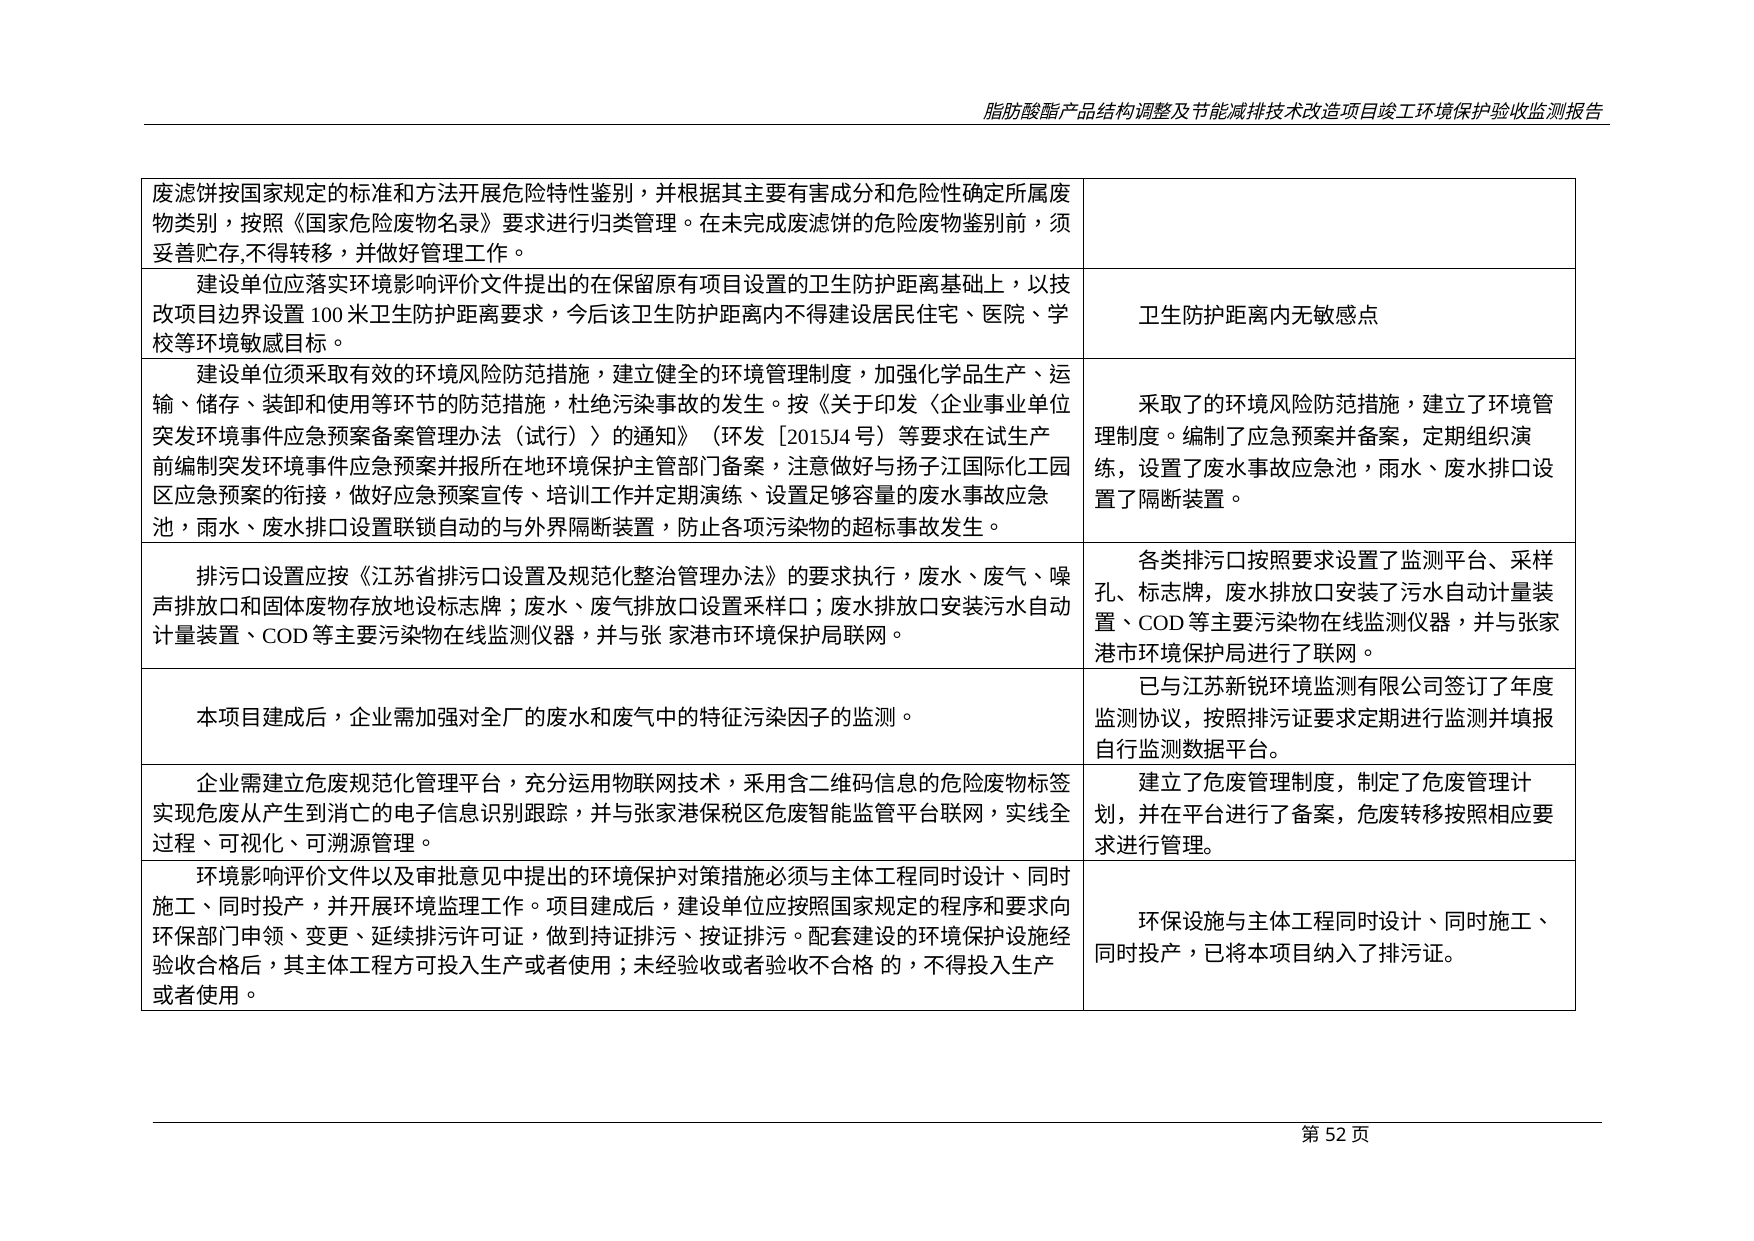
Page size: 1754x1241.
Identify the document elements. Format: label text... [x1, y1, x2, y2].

table_cell 排污口设置应按《江苏省排污口设置及规范化整治管理办法》的要求执行，废水、废气、噪声排放口和固体废物存放地设标志牌；废水、废气排放口设置釆样口；废水排放口安装污水自动计量装置、COD等主要污染物在线监测仪器，并与张 家港市环境保护局联网。 [142, 543, 1083, 668]
table_cell 环保设施与主体工程同时设计、同时施工、同时投产，已将本项目纳入了排污证。 [1084, 861, 1575, 1010]
table_cell 建设单位须釆取有效的环境风险防范措施，建立健全的环境管理制度，加强化学品生产、运输、储存、装卸和使用等环节的防范措施，杜绝污染事故的发生。按《关于印发〈企业事业单位突发环境事件应急预案备案管理办法（试行）〉的通知》（环发［2015J4号）等要求在试生产前编制突发环境事件应急预案并报所在地环境保护主管部门备案，注意做好与扬子江国际化工园区应急预案的衔接，做好应急预案宣传、培训工作并定期演练、设置足够容量的废水事故应急池，雨水、废水排口设置联锁自动的与外界隔断装置，防止各项污染物的超标事故发生。 [142, 359, 1083, 542]
table_cell 环境影响评价文件以及审批意见中提出的环境保护对策措施必须与主体工程同时设计、同时施工、同时投产，并开展环境监理工作。项目建成后，建设单位应按照国家规定的程序和要求向环保部门申领、变更、延续排污许可证，做到持证排污、按证排污。配套建设的环境保护设施经验收合格后，其主体工程方可投入生产或者使用；未经验收或者验收不合格 的，不得投入生产或者使用。 [142, 861, 1083, 1010]
table_cell 釆取了的环境风险防范措施，建立了环境管理制度。编制了应急预案并备案，定期组织演练，设置了废水事故应急池，雨水、废水排口设置了隔断装置。 [1084, 359, 1575, 542]
table_cell 建设单位应落实环境影响评价文件提出的在保留原有项目设置的卫生防护距离基础上，以技改项目边界设置100米卫生防护距离要求，今后该卫生防护距离内不得建设居民住宅、医院、学校等环境敏感目标。 [142, 269, 1083, 358]
table_cell 各类排污口按照要求设置了监测平台、采样孔、标志牌，废水排放口安装了污水自动计量装置、COD等主要污染物在线监测仪器，并与张家港市环境保护局进行了联网。 [1084, 543, 1575, 668]
table_cell 已与江苏新锐环境监测有限公司签订了年度监测协议，按照排污证要求定期进行监测并填报自行监测数据平台。 [1084, 669, 1575, 764]
table_cell 本项目建成后，企业需加强对全厂的废水和废气中的特征污染因子的监测。 [142, 669, 1083, 764]
table_cell 企业需建立危废规范化管理平台，充分运用物联网技术，釆用含二维码信息的危险废物标签实现危废从产生到消亡的电子信息识别跟踪，并与张家港保税区危废智能监管平台联网，实线全过程、可视化、可溯源管理。 [142, 765, 1083, 860]
table_cell 卫生防护距离内无敏感点 [1084, 269, 1575, 358]
table_cell 建立了危废管理制度，制定了危废管理计划，并在平台进行了备案，危废转移按照相应要求进行管理。 [1084, 765, 1575, 860]
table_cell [1084, 179, 1575, 268]
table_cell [142, 179, 1083, 268]
